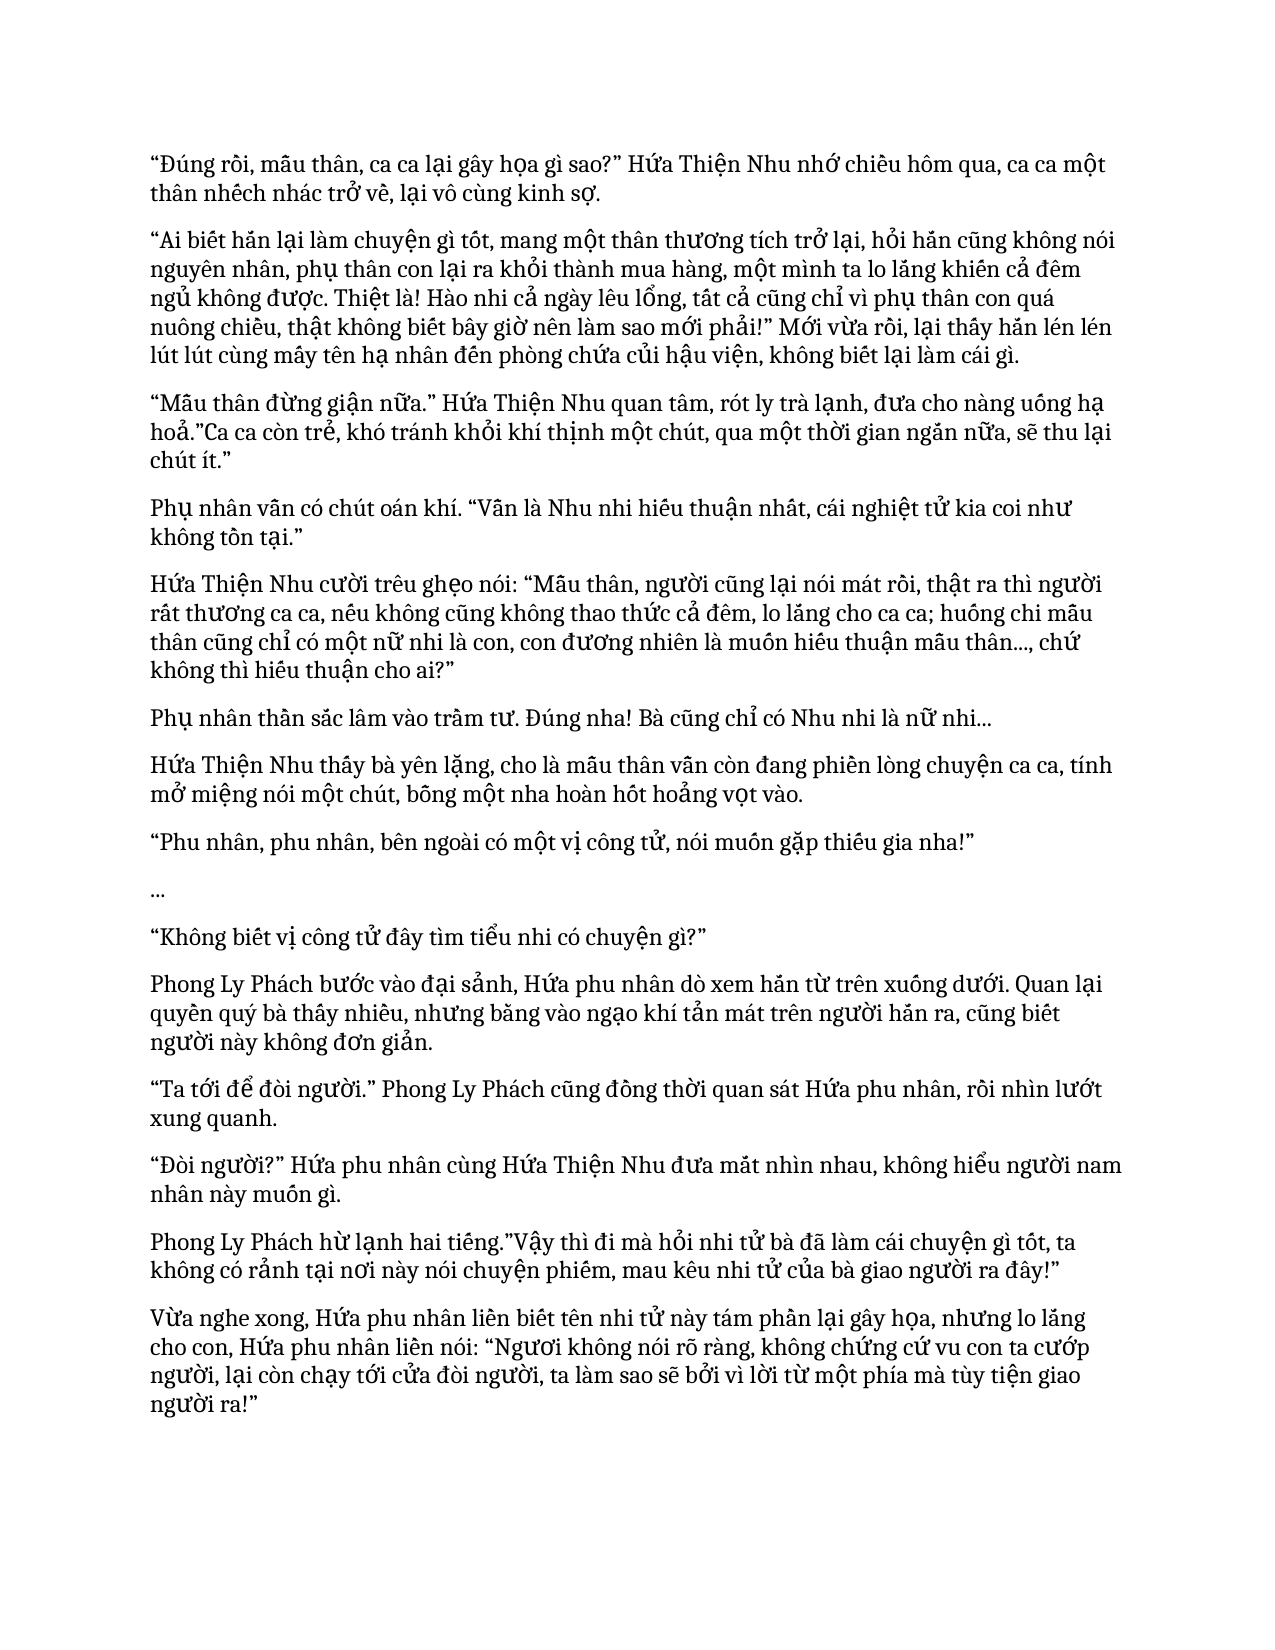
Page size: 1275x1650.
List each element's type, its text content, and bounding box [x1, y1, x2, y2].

text “Đúng rồi, mẫu thân, ca ca lại gây họa gì sao?” Hứa Thiện Nhu nhớ chiều hôm qua, ca ca một thân nhếch nhác trở về, lại vô cùng kinh sợ. [150, 150, 1125, 207]
text “Ai biết hắn lại làm chuyện gì tốt, mang một thân thương tích trở lại, hỏi hắn cũng không nói nguyên nhân, phụ thân con lại ra khỏi thành mua hàng, một mình ta lo lắng khiến cả đêm ngủ không được. Thiệt là! Hào nhi cả ngày lêu lổng, tất cả cũng chỉ vì phụ thân con quá nuông chiều, thật không biết bây giờ nên làm sao mới phải!” Mới vừa rồi, lại thấy hắn lén lén lút lút cùng mấy tên hạ nhân đến phòng chứa củi hậu viện, không biết lại làm cái gì. [150, 226, 1125, 370]
text ... [150, 875, 1125, 904]
text “Phu nhân, phu nhân, bên ngoài có một vị công tử, nói muốn gặp thiếu gia nha!” [150, 827, 1125, 856]
text “Ta tới để đòi người.” Phong Ly Phách cũng đồng thời quan sát Hứa phu nhân, rồi nhìn lướt xung quanh. [150, 1075, 1125, 1132]
text Hứa Thiện Nhu thấy bà yên lặng, cho là mẫu thân vẫn còn đang phiền lòng chuyện ca ca, tính mở miệng nói một chút, bỗng một nha hoàn hốt hoảng vọt vào. [150, 751, 1125, 809]
text Hứa Thiện Nhu cười trêu ghẹo nói: “Mẫu thân, người cũng lại nói mát rồi, thật ra thì người rất thương ca ca, nếu không cũng không thao thức cả đêm, lo lắng cho ca ca; huống chi mẫu thân cũng chỉ có một nữ nhi là con, con đương nhiên là muốn hiếu thuận mẫu thân..., chứ không thì hiếu thuận cho ai?” [150, 570, 1125, 685]
text Vừa nghe xong, Hứa phu nhân liền biết tên nhi tử này tám phần lại gây họa, nhưng lo lắng cho con, Hứa phu nhân liền nói: “Ngươi không nói rõ ràng, không chứng cứ vu con ta cướp người, lại còn chạy tới cửa đòi người, ta làm sao sẽ bởi vì lời từ một phía mà tùy tiện giao người ra!” [150, 1304, 1125, 1419]
text Phụ nhân vẫn có chút oán khí. “Vẫn là Nhu nhi hiếu thuận nhất, cái nghiệt tử kia coi như không tồn tại.” [150, 494, 1125, 551]
text “Đòi người?” Hứa phu nhân cùng Hứa Thiện Nhu đưa mắt nhìn nhau, không hiểu người nam nhân này muốn gì. [150, 1151, 1125, 1209]
text Phong Ly Phách hừ lạnh hai tiếng.”Vậy thì đi mà hỏi nhi tử bà đã làm cái chuyện gì tốt, ta không có rảnh tại nơi này nói chuyện phiếm, mau kêu nhi tử của bà giao người ra đây!” [150, 1227, 1125, 1285]
text Phụ nhân thần sắc lâm vào trầm tư. Đúng nha! Bà cũng chỉ có Nhu nhi là nữ nhi... [150, 704, 1125, 732]
text “Không biết vị công tử đây tìm tiểu nhi có chuyện gì?” [150, 922, 1125, 951]
text Phong Ly Phách bước vào đại sảnh, Hứa phu nhân dò xem hắn từ trên xuống dưới. Quan lại quyền quý bà thấy nhiều, nhưng bằng vào ngạo khí tản mát trên người hắn ra, cũng biết người này không đơn giản. [150, 970, 1125, 1056]
text “Mẫu thân đừng giận nữa.” Hứa Thiện Nhu quan tâm, rót ly trà lạnh, đưa cho nàng uống hạ hoả.”Ca ca còn trẻ, khó tránh khỏi khí thịnh một chút, qua một thời gian ngắn nữa, sẽ thu lại chút ít.” [150, 389, 1125, 475]
